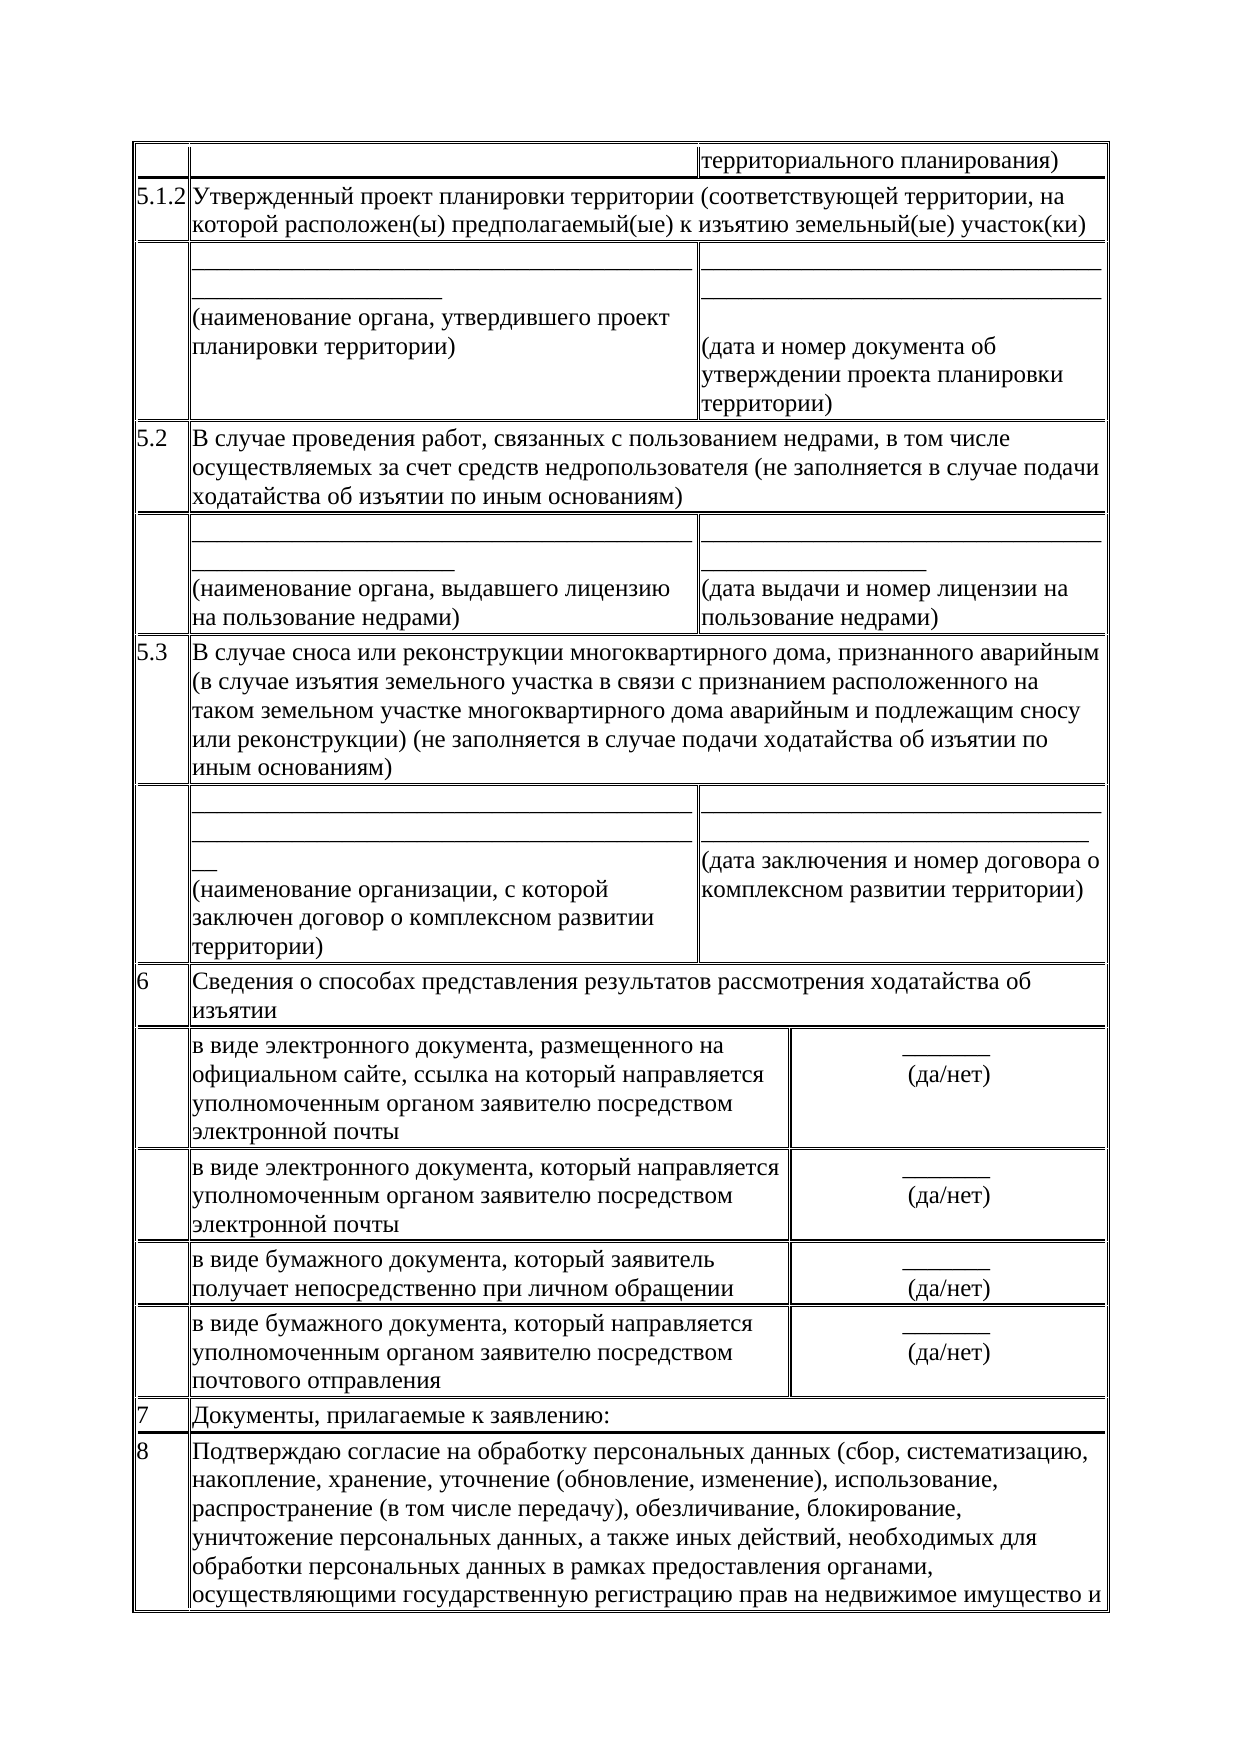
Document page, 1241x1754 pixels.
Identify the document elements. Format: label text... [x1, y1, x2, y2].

table_cell __________________________________________________ (дата выдачи и номер лицензии на пользование недрами) [700, 511, 1107, 633]
table_cell Сведения о способах представления результатов рассмотрения ходатайства об изъятии [190, 962, 1108, 1025]
table_cell _______ (да/нет) [792, 1303, 1107, 1396]
table_cell [136, 511, 188, 633]
table_cell _______ (да/нет) [792, 1025, 1107, 1147]
table_cell 5.3 [134, 633, 189, 783]
table_cell [136, 1303, 188, 1396]
table_cell ________________________________________________________________ (дата и номер документа об утверждении проекта планировки территории) [699, 240, 1108, 419]
table_cell Утвержденный проект планировки территории (соответствующей территории, на которой расположен(ы) предполагаемый(ые) к изъятию земельный(ые) участок(ки) [191, 176, 1107, 240]
table_cell В случае проведения работ, связанных с пользованием недрами, в том числе осуществляемых за счет средств недропользователя (не заполняется в случае подачи ходатайства об изъятии по иным основаниям) [190, 419, 1108, 511]
table_cell [136, 144, 189, 176]
table_cell Документы, прилагаемые к заявлению: [190, 1396, 1108, 1431]
table_cell 6 [134, 962, 189, 1025]
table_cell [190, 1431, 1107, 1610]
table_cell __________________________________________________________________________________ (наименование организации, с которой заключен договор о комплексном развитии территории) [191, 786, 697, 962]
table_cell 5.1.2 [136, 176, 188, 240]
table_cell 7 [134, 1396, 189, 1431]
table_cell [134, 783, 189, 962]
table_cell 5.2 [134, 419, 189, 511]
table_cell _______________________________________________________________ (дата заключения и номер договора о комплексном развитии территории) [699, 783, 1108, 962]
table_cell в виде бумажного документа, который направляется уполномоченным органом заявителю посредством почтового отправления [191, 1307, 788, 1396]
table_cell в виде электронного документа, размещенного на официальном сайте, ссылка на который направляется уполномоченным органом заявителю посредством электронной почты [191, 1029, 788, 1147]
table_cell 8 [136, 1431, 189, 1610]
table_cell в виде электронного документа, который направляется уполномоченным органом заявителю посредством электронной почты [191, 1150, 788, 1239]
table_cell [134, 1147, 189, 1239]
table_cell _____________________________________________________________ (наименование органа, выдавшего лицензию на пользование недрами) [191, 515, 697, 633]
table_cell В случае сноса или реконструкции многоквартирного дома, признанного аварийным (в случае изъятия земельного участка в связи с признанием расположенного на таком земельном участке многоквартирного дома аварийным и подлежащим сносу или реконструкции) (не заполняется в случае подачи ходатайства об изъятии по иным основаниям) [190, 633, 1108, 783]
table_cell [699, 144, 1107, 176]
table_cell _______ (да/нет) [792, 1239, 1107, 1303]
table_cell ____________________________________________________________ (наименование органа, утвердившего проект планировки территории) [191, 243, 697, 419]
table_cell [136, 1239, 188, 1303]
table_cell [136, 1025, 188, 1147]
table_cell в виде бумажного документа, который заявитель получает непосредственно при личном обращении [191, 1243, 788, 1303]
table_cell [190, 144, 699, 176]
table_cell [134, 240, 189, 419]
table_cell _______ (да/нет) [790, 1147, 1108, 1239]
